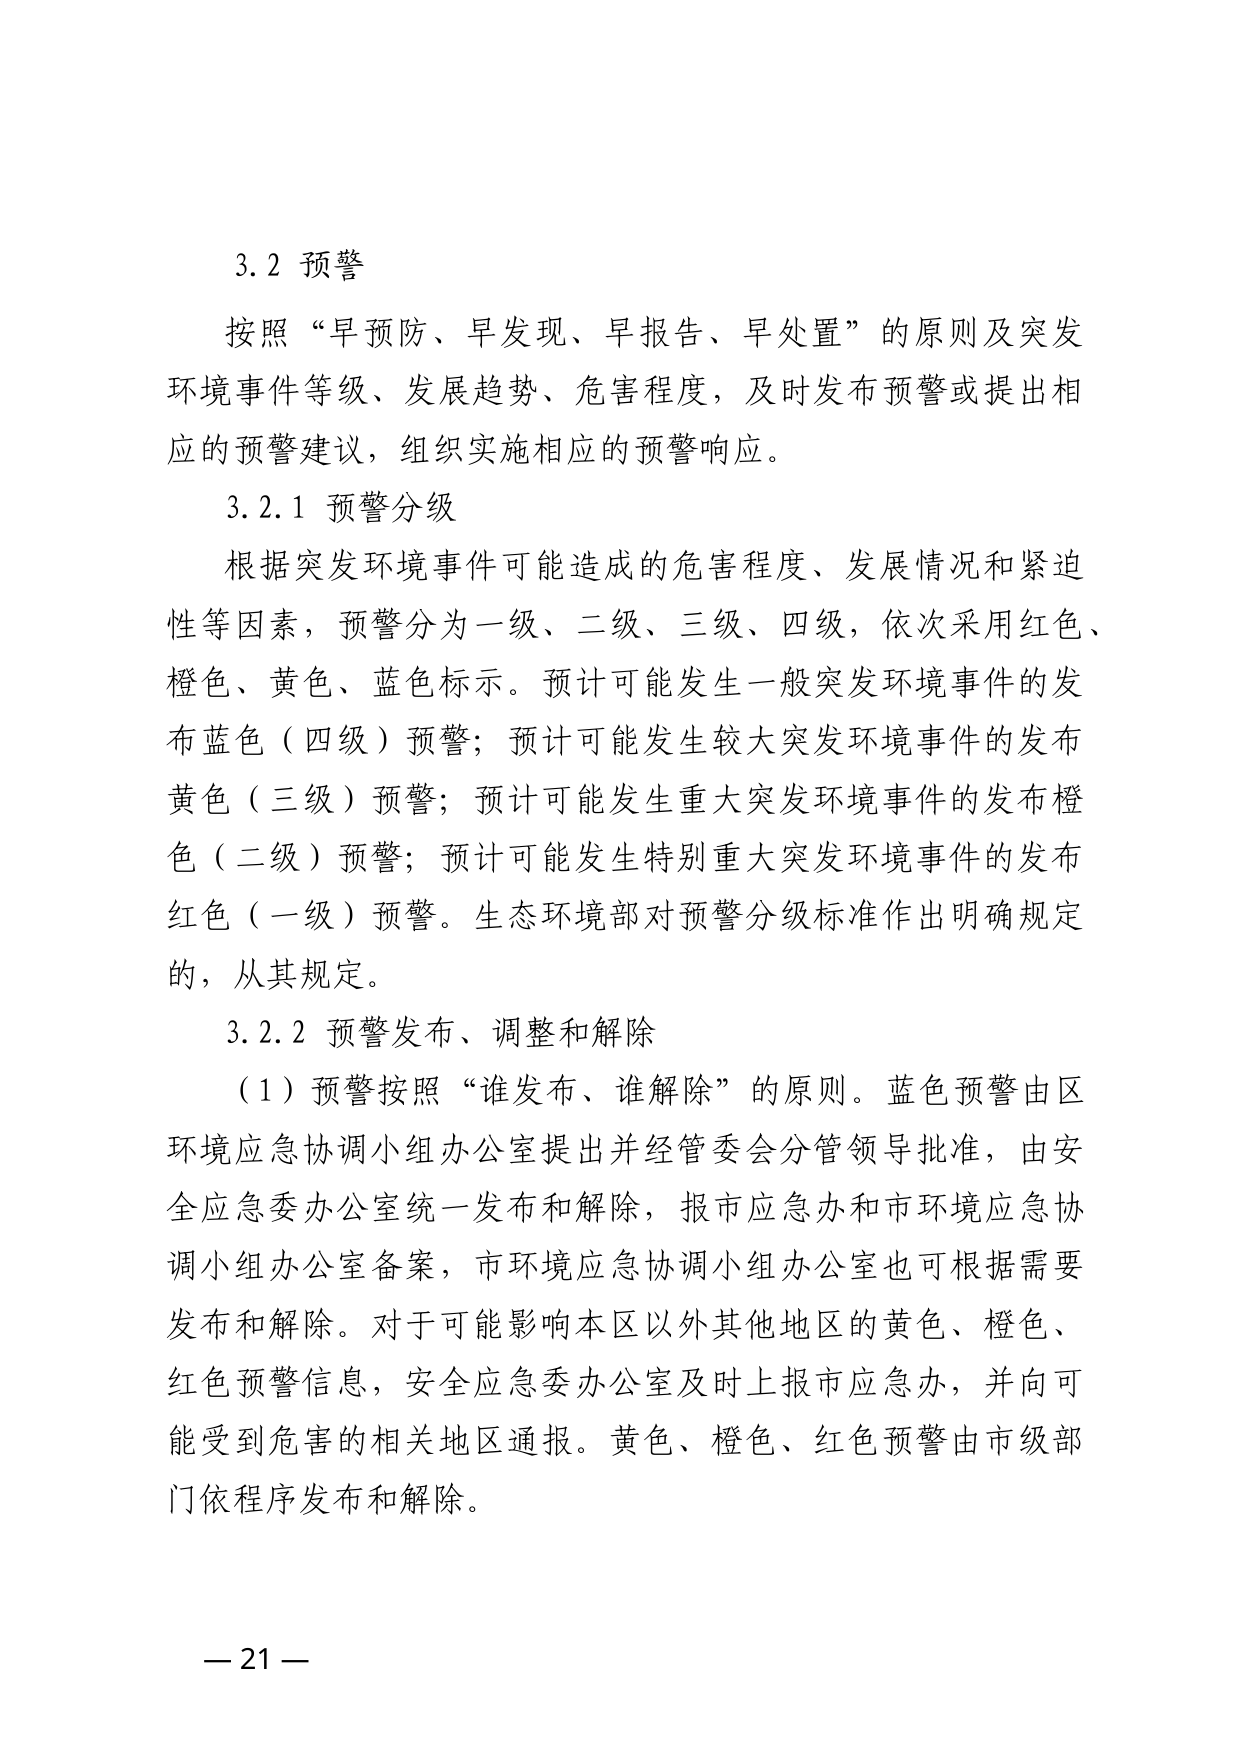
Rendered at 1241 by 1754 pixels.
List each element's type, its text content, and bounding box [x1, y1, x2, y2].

text （1）预警按照“谁发布、谁解除”的原则。蓝色预警由区环境应急协调小组办公室提出并经管委会分管领导批准，由安全应急委办公室统一发布和解除，报市应急办和市环境应急协调小组办公室备案，市环境应急协调小组办公室也可根据需要发布和解除。对于可能影响本区以外其他地区的黄色、橙色、红色预警信息，安全应急委办公室及时上报市应急办，并向可能受到危害的相关地区通报。黄色、橙色、红色预警由市级部门依程序发布和解除。 [165, 1056, 1087, 1523]
text 按照“早预防、早发现、早报告、早处置”的原则及突发环境事件等级、发展趋势、危害程度，及时发布预警或提出相应的预警建议，组织实施相应的预警响应。 [165, 298, 1087, 473]
text 3.2.1 预警分级 [165, 473, 1087, 531]
text 根据突发环境事件可能造成的危害程度、发展情况和紧迫性等因素，预警分为一级、二级、三级、四级，依次采用红色、橙色、黄色、蓝色标示。预计可能发生一般突发环境事件的发布蓝色（四级）预警；预计可能发生较大突发环境事件的发布黄色（三级）预警；预计可能发生重大突发环境事件的发布橙色（二级）预警；预计可能发生特别重大突发环境事件的发布红色（一级）预警。生态环境部对预警分级标准作出明确规定的，从其规定。 [165, 531, 1087, 998]
text 3.2.2 预警发布、调整和解除 [165, 998, 1087, 1056]
subtitle 3.2 预警 [165, 241, 1087, 285]
